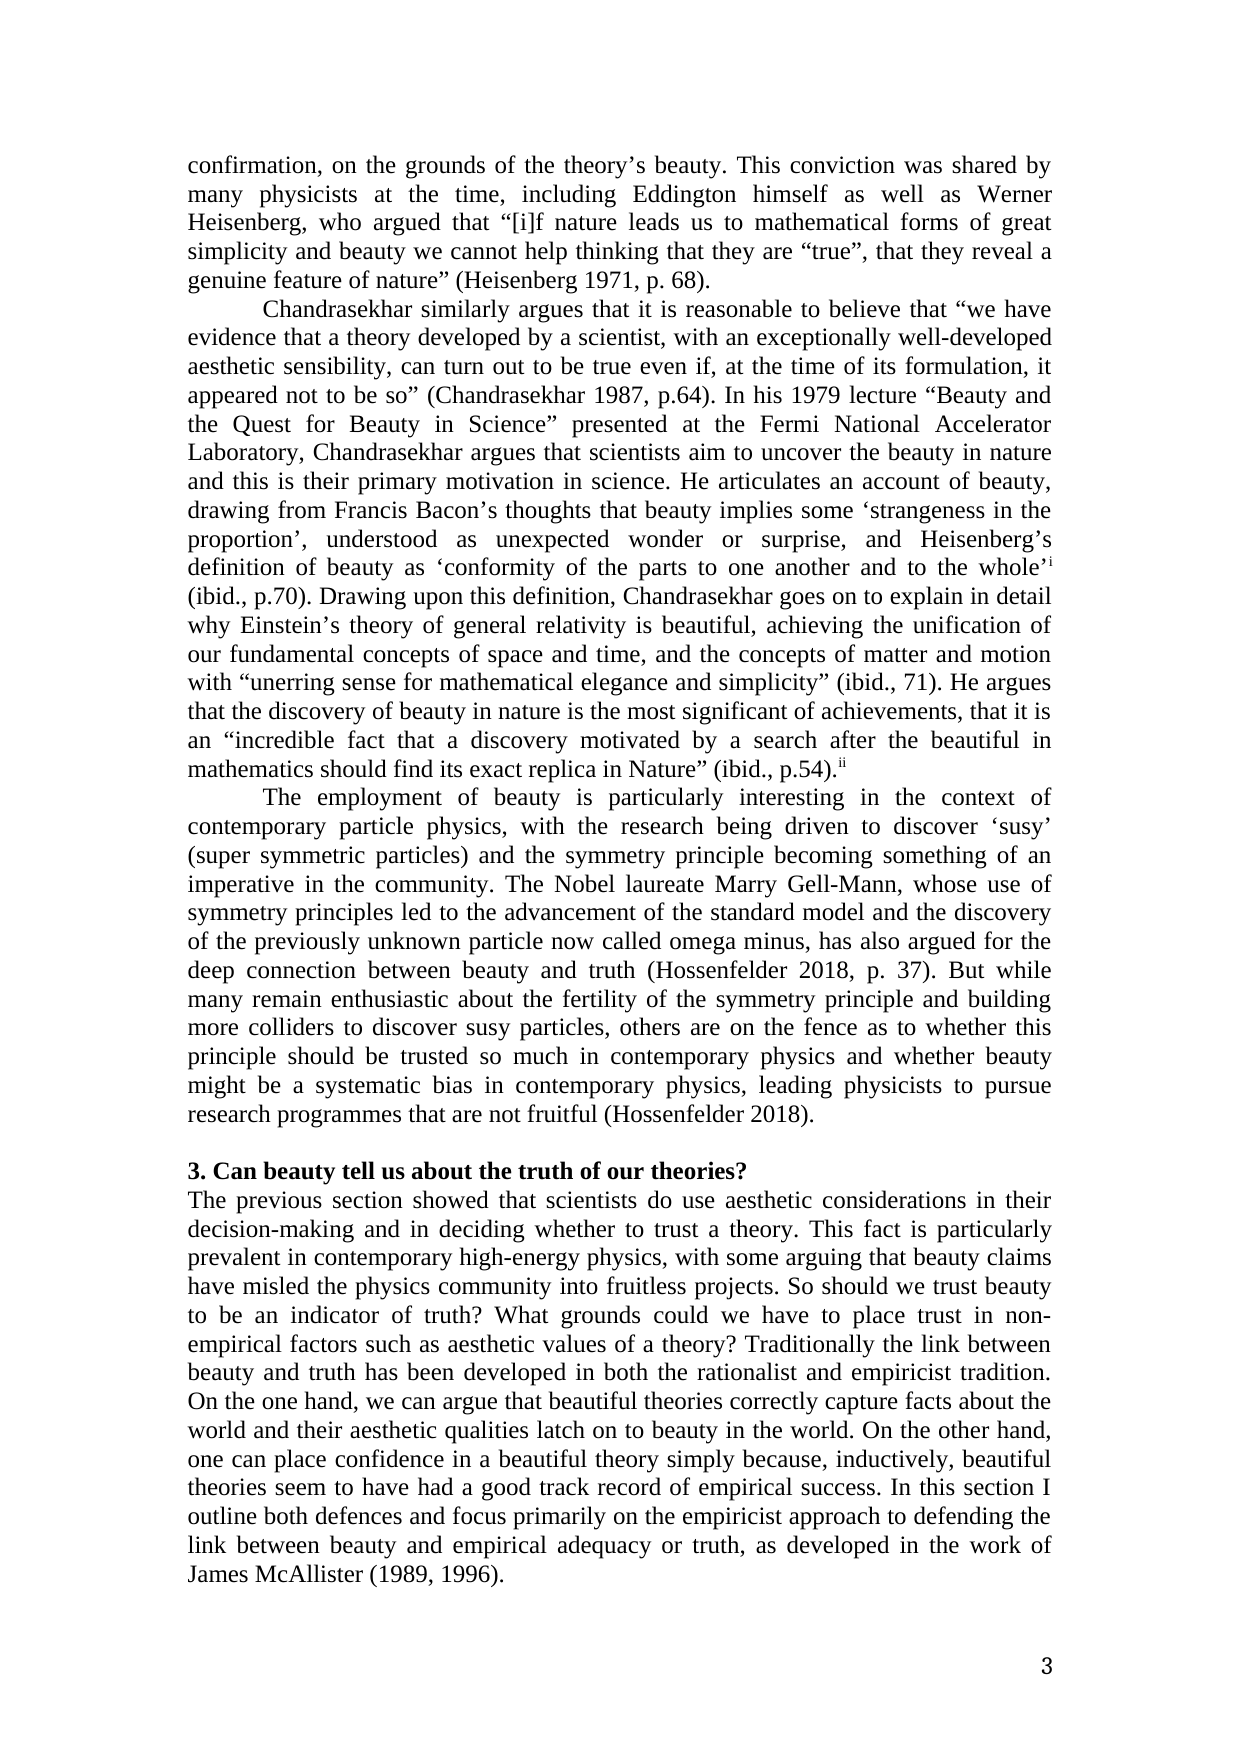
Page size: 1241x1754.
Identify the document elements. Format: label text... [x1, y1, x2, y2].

text The employment of beauty is particularly interesting in the context of contemporary particle physics, with the research being driven to discover ‘susy’ (super symmetric particles) and the symmetry principle becoming something of an imperative in the community. The Nobel laureate Marry Gell-Mann, whose use of symmetry principles led to the advancement of the standard model and the discovery of the previously unknown particle now called omega minus, has also argued for the deep connection between beauty and truth (Hossenfelder 2018, p. 37). But while many remain enthusiastic about the fertility of the symmetry principle and building more colliders to discover susy particles, others are on the fence as to whether this principle should be trusted so much in contemporary physics and whether beauty might be a systematic bias in contemporary physics, leading physicists to pursue research programmes that are not fruitful (Hossenfelder 2018). [187, 782, 1053, 1127]
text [187, 150, 1053, 294]
text The previous section showed that scientists do use aesthetic considerations in their decision-making and in deciding whether to trust a theory. This fact is particularly prevalent in contemporary high-energy physics, with some arguing that beauty claims have misled the physics community into fruitless projects. So should we trust beauty to be an indicator of truth? What grounds could we have to place trust in non-empirical factors such as aesthetic values of a theory? Traditionally the link between beauty and truth has been developed in both the rationalist and empiricist tradition. On the one hand, we can argue that beautiful theories correctly capture facts about the world and their aesthetic qualities latch on to beauty in the world. On the other hand, one can place confidence in a beautiful theory simply because, inductively, beautiful theories seem to have had a good track record of empirical success. In this section I outline both defences and focus primarily on the empiricist approach to defending the link between beauty and empirical adequacy or truth, as developed in the work of James McAllister (1989, 1996). [187, 1185, 1053, 1587]
text 3. Can beauty tell us about the truth of our theories? [187, 1156, 1053, 1185]
text Chandrasekhar similarly argues that it is reasonable to believe that “we have evidence that a theory developed by a scientist, with an exceptionally well-developed aesthetic sensibility, can turn out to be true even if, at the time of its formulation, it appeared not to be so” (Chandrasekhar 1987, p.64). In his 1979 lecture “Beauty and the Quest for Beauty in Science” presented at the Fermi National Accelerator Laboratory, Chandrasekhar argues that scientists aim to uncover the beauty in nature and this is their primary motivation in science. He articulates an account of beauty, drawing from Francis Bacon’s thoughts that beauty implies some ‘strangeness in the proportion’, understood as unexpected wonder or surprise, and Heisenberg’s definition of beauty as ‘conformity of the parts to one another and to the whole’ (ibid., p.70). Drawing upon this definition, Chandrasekhar goes on to explain in detail why Einstein’s theory of general relativity is beautiful, achieving the unification of our fundamental concepts of space and time, and the concepts of matter and motion with “unerring sense for mathematical elegance and simplicity” (ibid., 71). He argues that the discovery of beauty in nature is the most significant of achievements, that it is an “incredible fact that a discovery motivated by a search after the beautiful in mathematics should find its exact replica in Nature” (ibid., p.54). [187, 294, 1053, 782]
